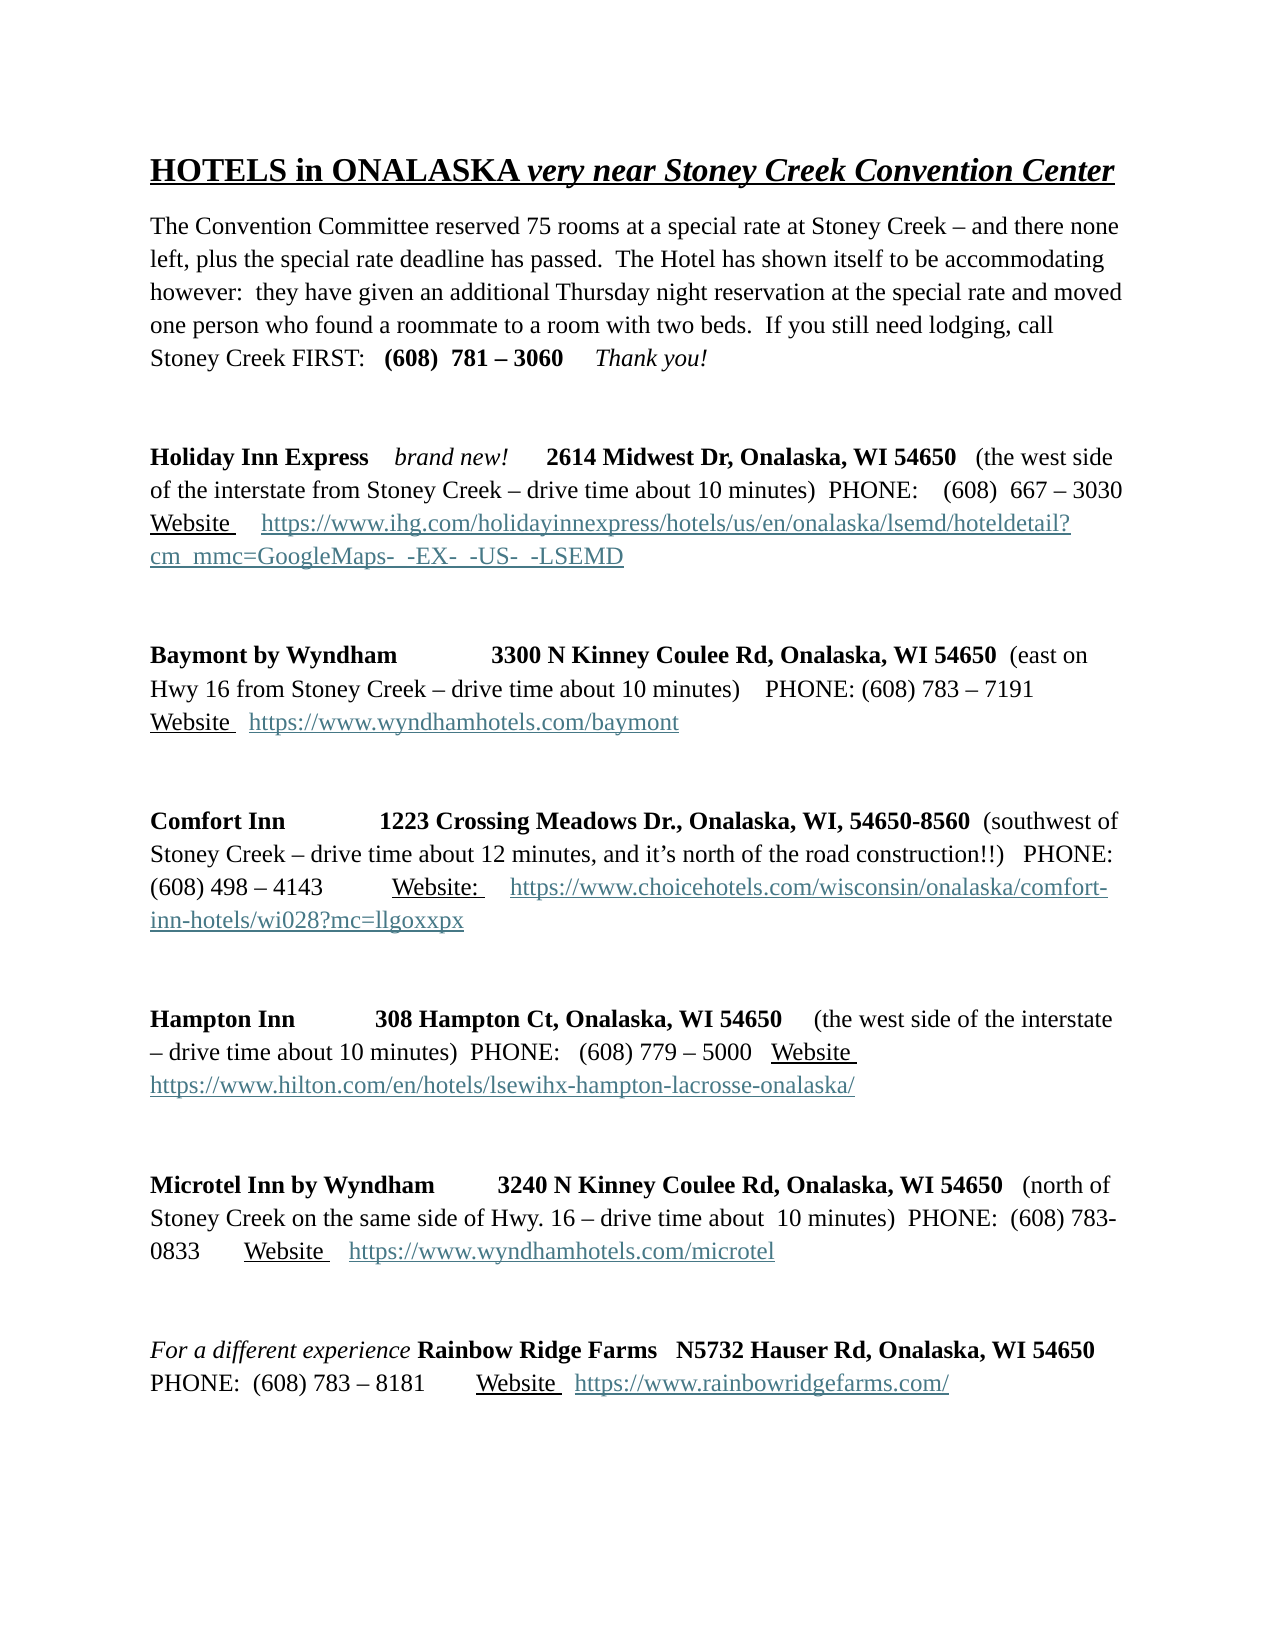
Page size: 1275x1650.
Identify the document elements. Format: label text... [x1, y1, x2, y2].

text Comfort Inn 1223 Crossing Meadows Dr., Onalaska, WI, 54650-8560 (southwest of Stoney Creek – drive time about 12 minutes, and it’s north of the road construction!!) PHONE: (608) 498 – 4143 Website: https://www.choicehotels.com/wisconsin/onalaska/comfort-inn-hotels/wi028?mc=llgoxxpx [150, 806, 1125, 934]
text Microtel Inn by Wyndham 3240 N Kinney Coulee Rd, Onalaska, WI 54650 (north of Stoney Creek on the same side of Hwy. 16 – drive time about 10 minutes) PHONE: (608) 783-0833 Website https://www.wyndhamhotels.com/microtel [150, 1170, 1125, 1265]
text For a different experience Rainbow Ridge Farms N5732 Hauser Rd, Onalaska, WI 54650 PHONE: (608) 783 – 8181 Website https://www.rainbowridgefarms.com/ [150, 1335, 1125, 1397]
text HOTELS in ONALASKA very near Stoney Creek Convention Center [150, 150, 1125, 188]
text Holiday Inn Express brand new! 2614 Midwest Dr, Onalaska, WI 54650 (the west side of the interstate from Stoney Creek – drive time about 10 minutes) PHONE: (608) 667 – 3030 Website https://www.ihg.com/holidayinnexpress/hotels/us/en/onalaska/lsemd/hoteldetail?cm_mmc=GoogleMaps-_-EX-_-US-_-LSEMD [150, 442, 1125, 570]
text The Convention Committee reserved 75 rooms at a special rate at Stoney Creek – and there none left, plus the special rate deadline has passed. The Hotel has shown itself to be accommodating however: they have given an additional Thursday night reservation at the special rate and moved one person who found a roommate to a room with two beds. If you still need lodging, call Stoney Creek FIRST: (608) 781 – 3060 Thank you! [150, 211, 1125, 372]
text Hampton Inn 308 Hampton Ct, Onalaska, WI 54650 (the west side of the interstate – drive time about 10 minutes) PHONE: (608) 779 – 5000 Website https://www.hilton.com/en/hotels/lsewihx-hampton-lacrosse-onalaska/ [150, 1004, 1125, 1099]
text Baymont by Wyndham 3300 N Kinney Coulee Rd, Onalaska, WI 54650 (east on Hwy 16 from Stoney Creek – drive time about 10 minutes) PHONE: (608) 783 – 7191 Website https://www.wyndhamhotels.com/baymont [150, 641, 1125, 735]
